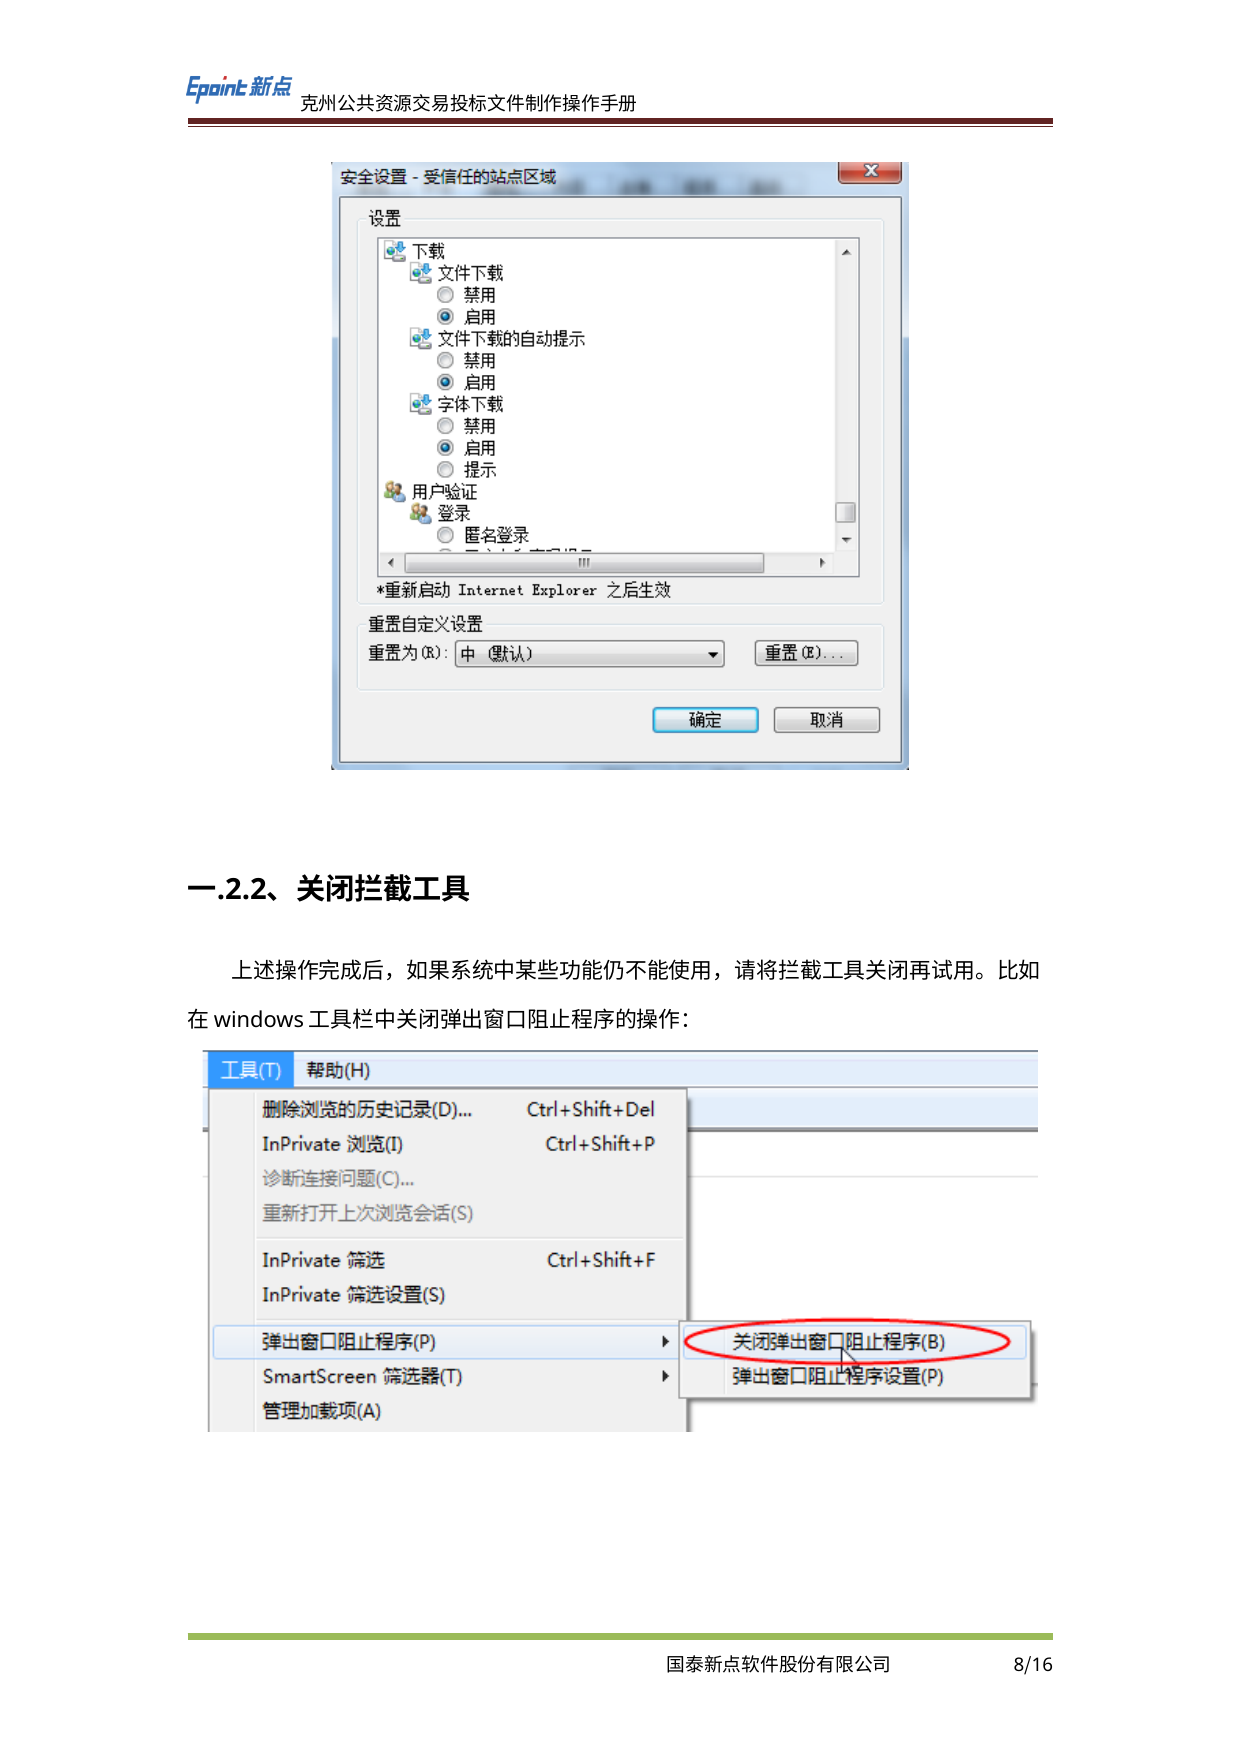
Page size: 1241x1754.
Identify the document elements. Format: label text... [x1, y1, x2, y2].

picture [331, 162, 909, 770]
subtitle 关闭拦截工具 [187, 854, 1053, 919]
picture [202, 1050, 1038, 1432]
picture [186, 73, 293, 105]
text 上述操作完成后，如果系统中某些功能仍不能使用，请将拦截工具关闭再试用。比如在windows工具栏中关闭弹出窗口阻止程序的操作： [187, 953, 1053, 1034]
